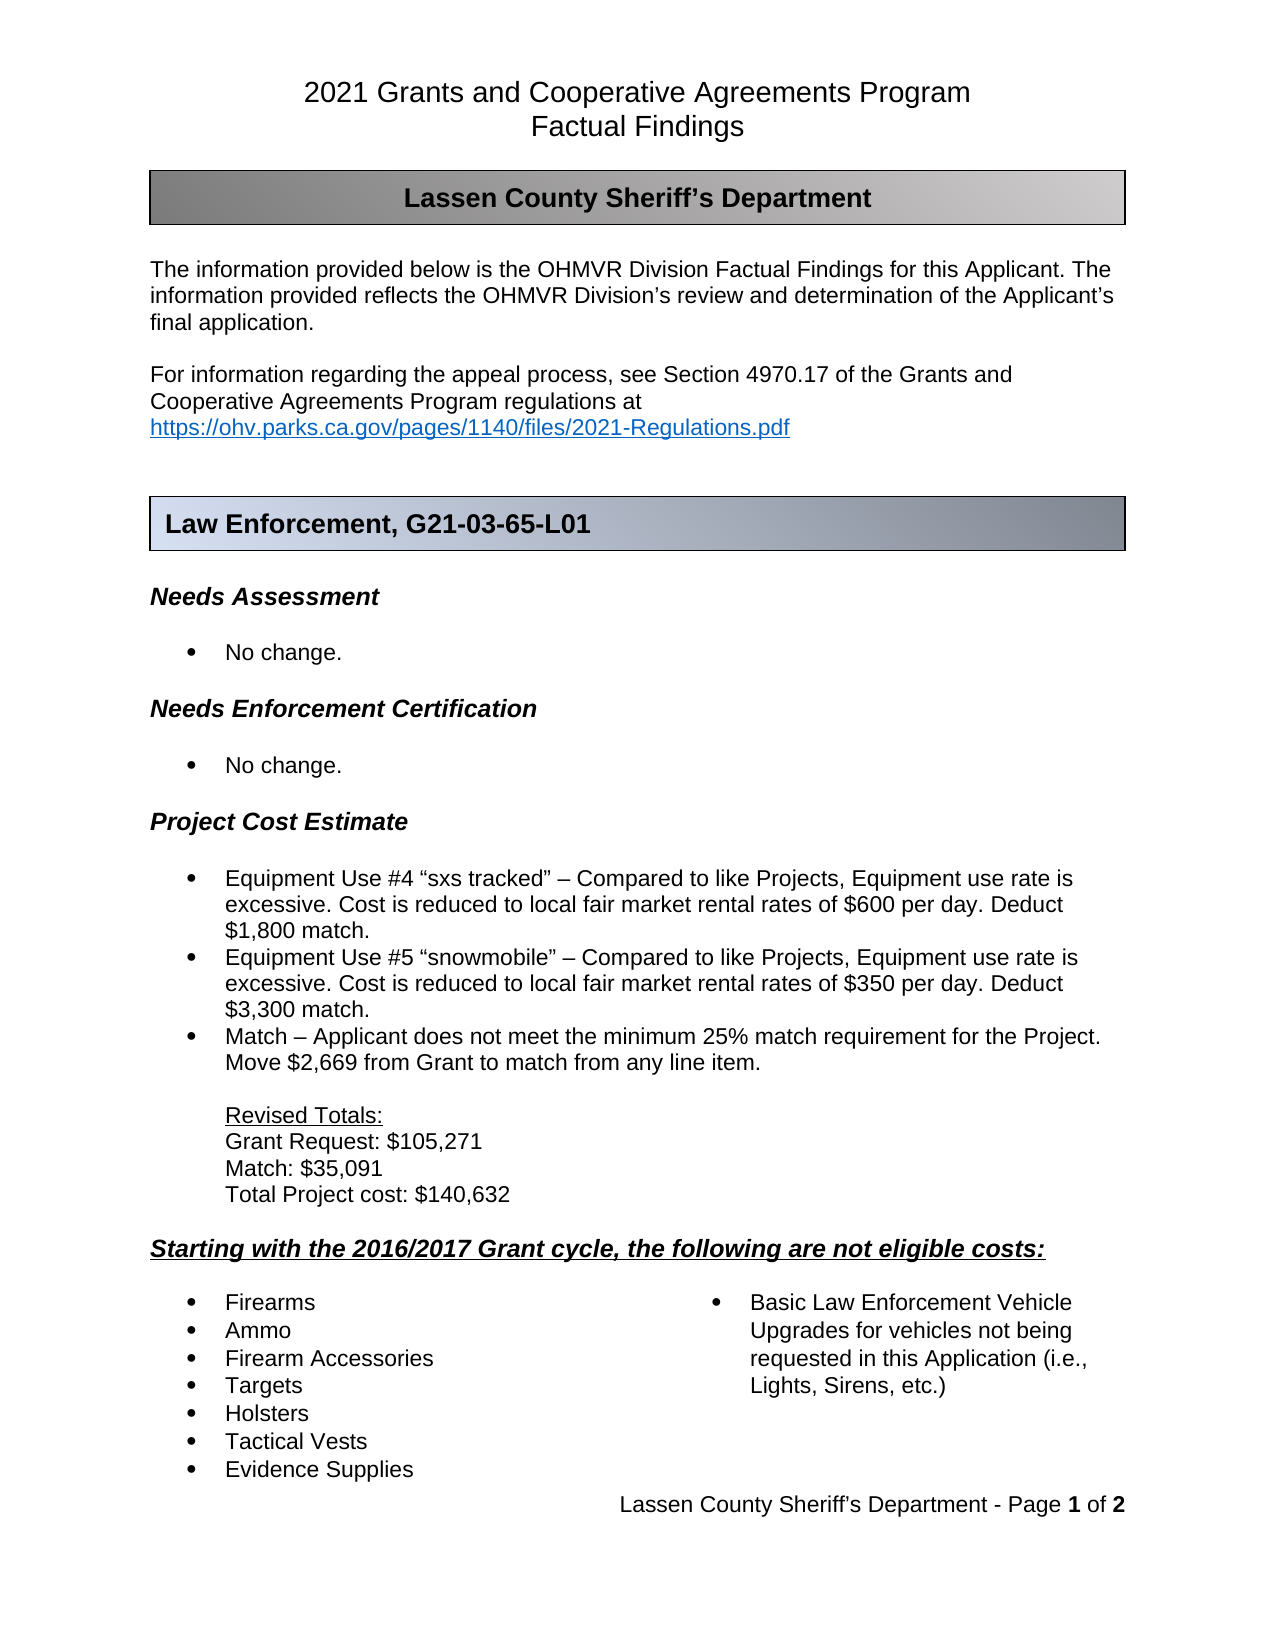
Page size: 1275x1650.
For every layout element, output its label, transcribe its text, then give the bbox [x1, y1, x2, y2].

text Needs Assessment [150, 582, 1125, 611]
text Project Cost Estimate [150, 807, 1125, 836]
text Total Project cost: $140,632 [225, 1181, 1125, 1207]
list Firearms [187, 1289, 600, 1315]
text For information regarding the appeal process, see Section 4970.17 of the Grants and Cooperative Agreements Program regulations at https://ohv.parks.ca.gov/pages/1140/files/2021-Regulations.pdf [150, 361, 1125, 440]
list No change. [187, 752, 1125, 778]
list Targets [187, 1372, 600, 1399]
list No change. [187, 639, 1125, 666]
list Equipment Use #4 “sxs tracked” – Compared to like Projects, Equipment use rate is excessive. Cost is reduced to local fair market rental rates of $600 per day. Deduct $1,800 match. [187, 864, 1125, 944]
text Grant Request: $105,271 [225, 1128, 1125, 1154]
list Holsters [187, 1400, 600, 1427]
list Equipment Use #5 “snowmobile” – Compared to like Projects, Equipment use rate is excessive. Cost is reduced to local fair market rental rates of $350 per day. Deduct $3,300 match. [187, 944, 1125, 1023]
list Basic Law Enforcement Vehicle Upgrades for vehicles not being requested in this Application (i.e., Lights, Sirens, etc.) [712, 1289, 1125, 1399]
text The information provided below is the OHMVR Division Factual Findings for this Applicant. The information provided reflects the OHMVR Division’s review and determination of the Applicant’s final application. [150, 256, 1125, 335]
text Needs Enforcement Certification [150, 694, 1125, 723]
list Tactical Vests [187, 1428, 600, 1454]
list Match – Applicant does not meet the minimum 25% match requirement for the Project. Move $2,669 from Grant to match from any line item. [187, 1023, 1125, 1075]
text Revised Totals: [225, 1102, 1125, 1128]
text Starting with the 2016/2017 Grant cycle, the following are not eligible costs: [150, 1233, 1125, 1262]
list Evidence Supplies [187, 1456, 600, 1482]
text Match: $35,091 [225, 1154, 1125, 1181]
list Firearm Accessories [187, 1344, 600, 1371]
list Ammo [187, 1317, 600, 1343]
